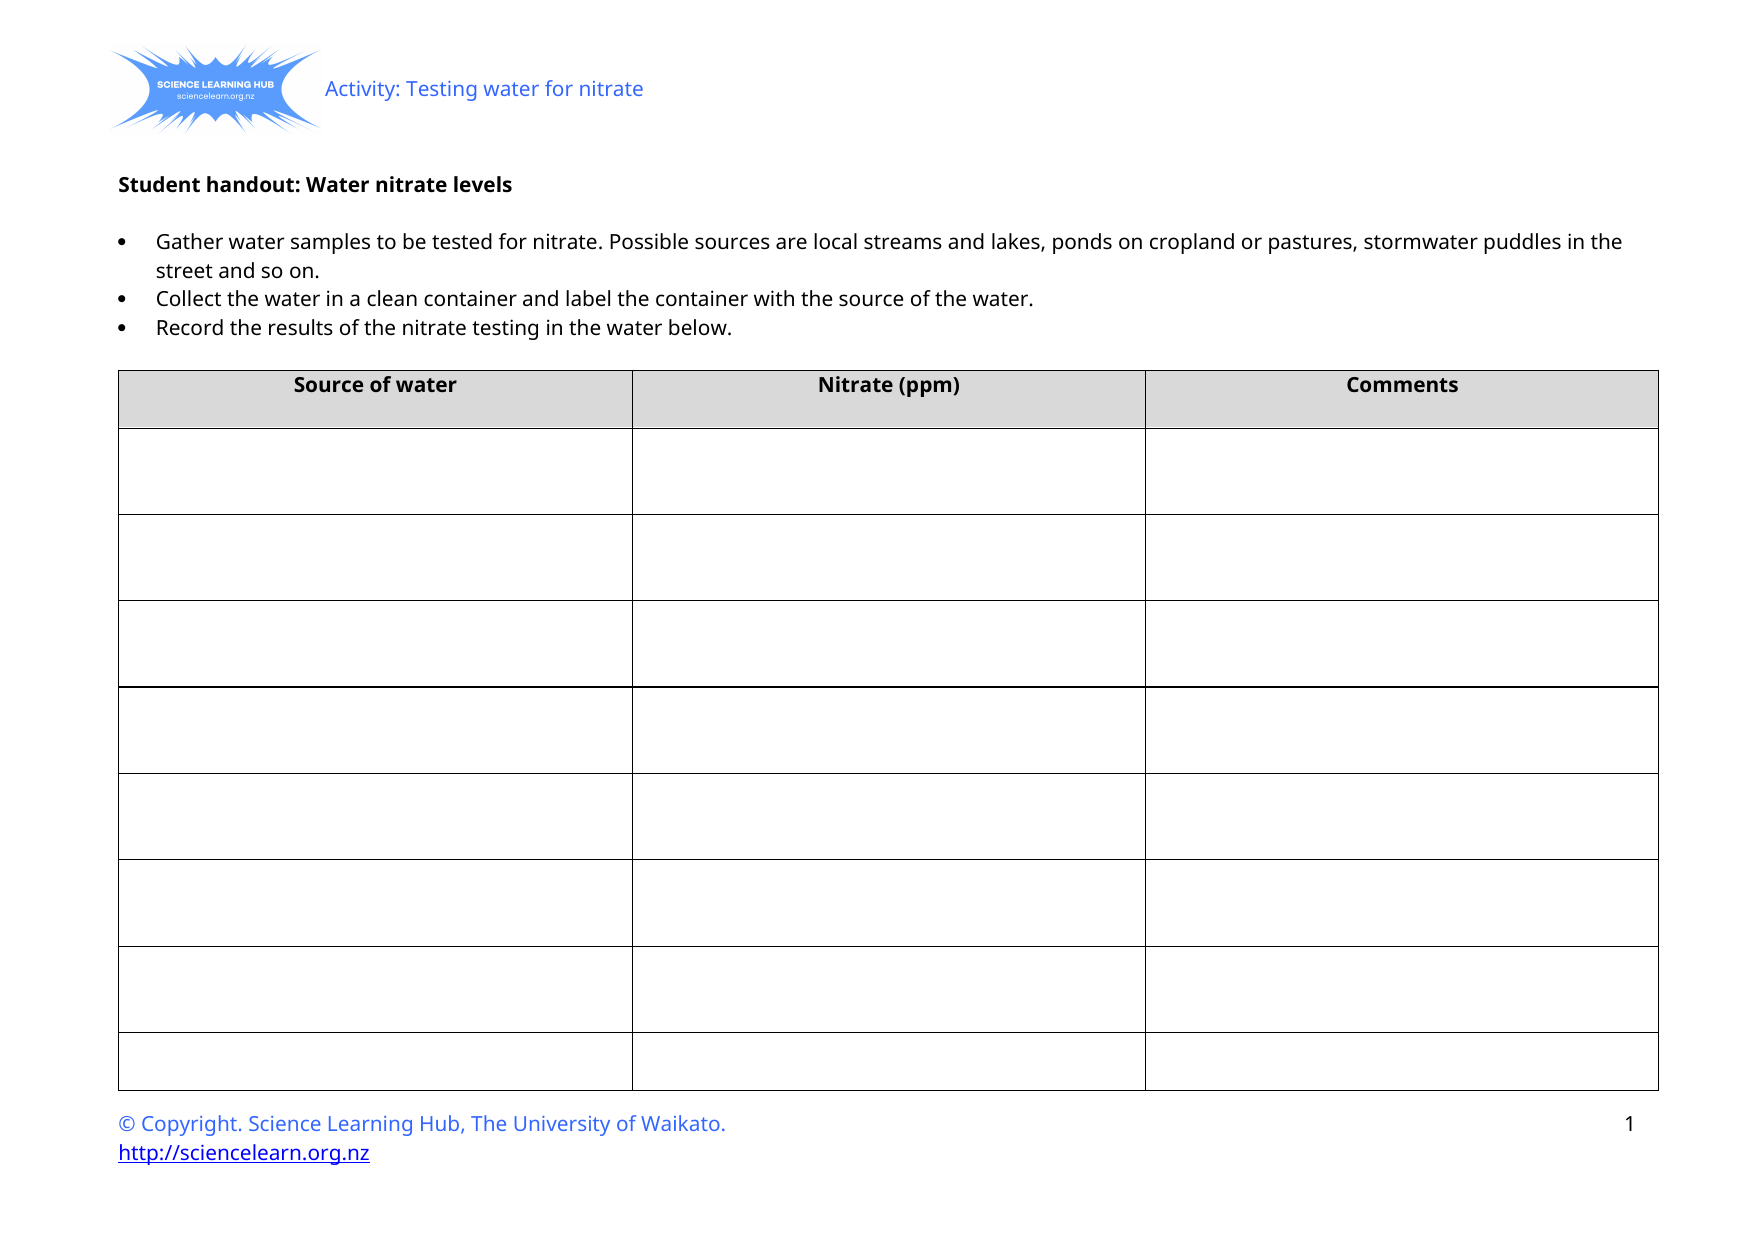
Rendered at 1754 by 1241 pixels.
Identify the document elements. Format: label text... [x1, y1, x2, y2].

table_cell [633, 1033, 1145, 1090]
table_cell [119, 774, 632, 859]
table_cell [1146, 1033, 1658, 1090]
table_cell [119, 860, 632, 946]
table_header Comments [1146, 371, 1658, 427]
table_cell [1146, 515, 1658, 600]
list Record the results of the nitrate testing in the water below. [118, 313, 1636, 341]
table_cell [633, 860, 1145, 946]
table_cell [119, 601, 632, 686]
table_cell [1146, 688, 1658, 773]
picture [109, 43, 322, 135]
table_cell [119, 515, 632, 600]
table_header Nitrate (ppm) [633, 371, 1145, 427]
table_cell [1146, 429, 1658, 514]
table_cell [1146, 947, 1658, 1032]
text Student handout: Water nitrate levels [118, 170, 1636, 199]
table_cell [1146, 774, 1658, 859]
table_cell [119, 1033, 632, 1090]
table_header Source of water [119, 371, 632, 427]
list Collect the water in a clean container and label the container with the source of the water. [118, 284, 1636, 313]
table_cell [633, 429, 1145, 514]
table_cell [633, 601, 1145, 686]
table_cell [633, 515, 1145, 600]
table_cell [119, 947, 632, 1032]
list Gather water samples to be tested for nitrate. Possible sources are local streams and lakes, ponds on cropland or pastures, stormwater puddles in the street and so on. [118, 227, 1636, 284]
table_cell [1146, 860, 1658, 946]
table_cell [633, 688, 1145, 773]
table_cell [1146, 601, 1658, 686]
table_cell [633, 774, 1145, 859]
table_cell [119, 688, 632, 773]
table_cell [119, 429, 632, 514]
table_cell [633, 947, 1145, 1032]
